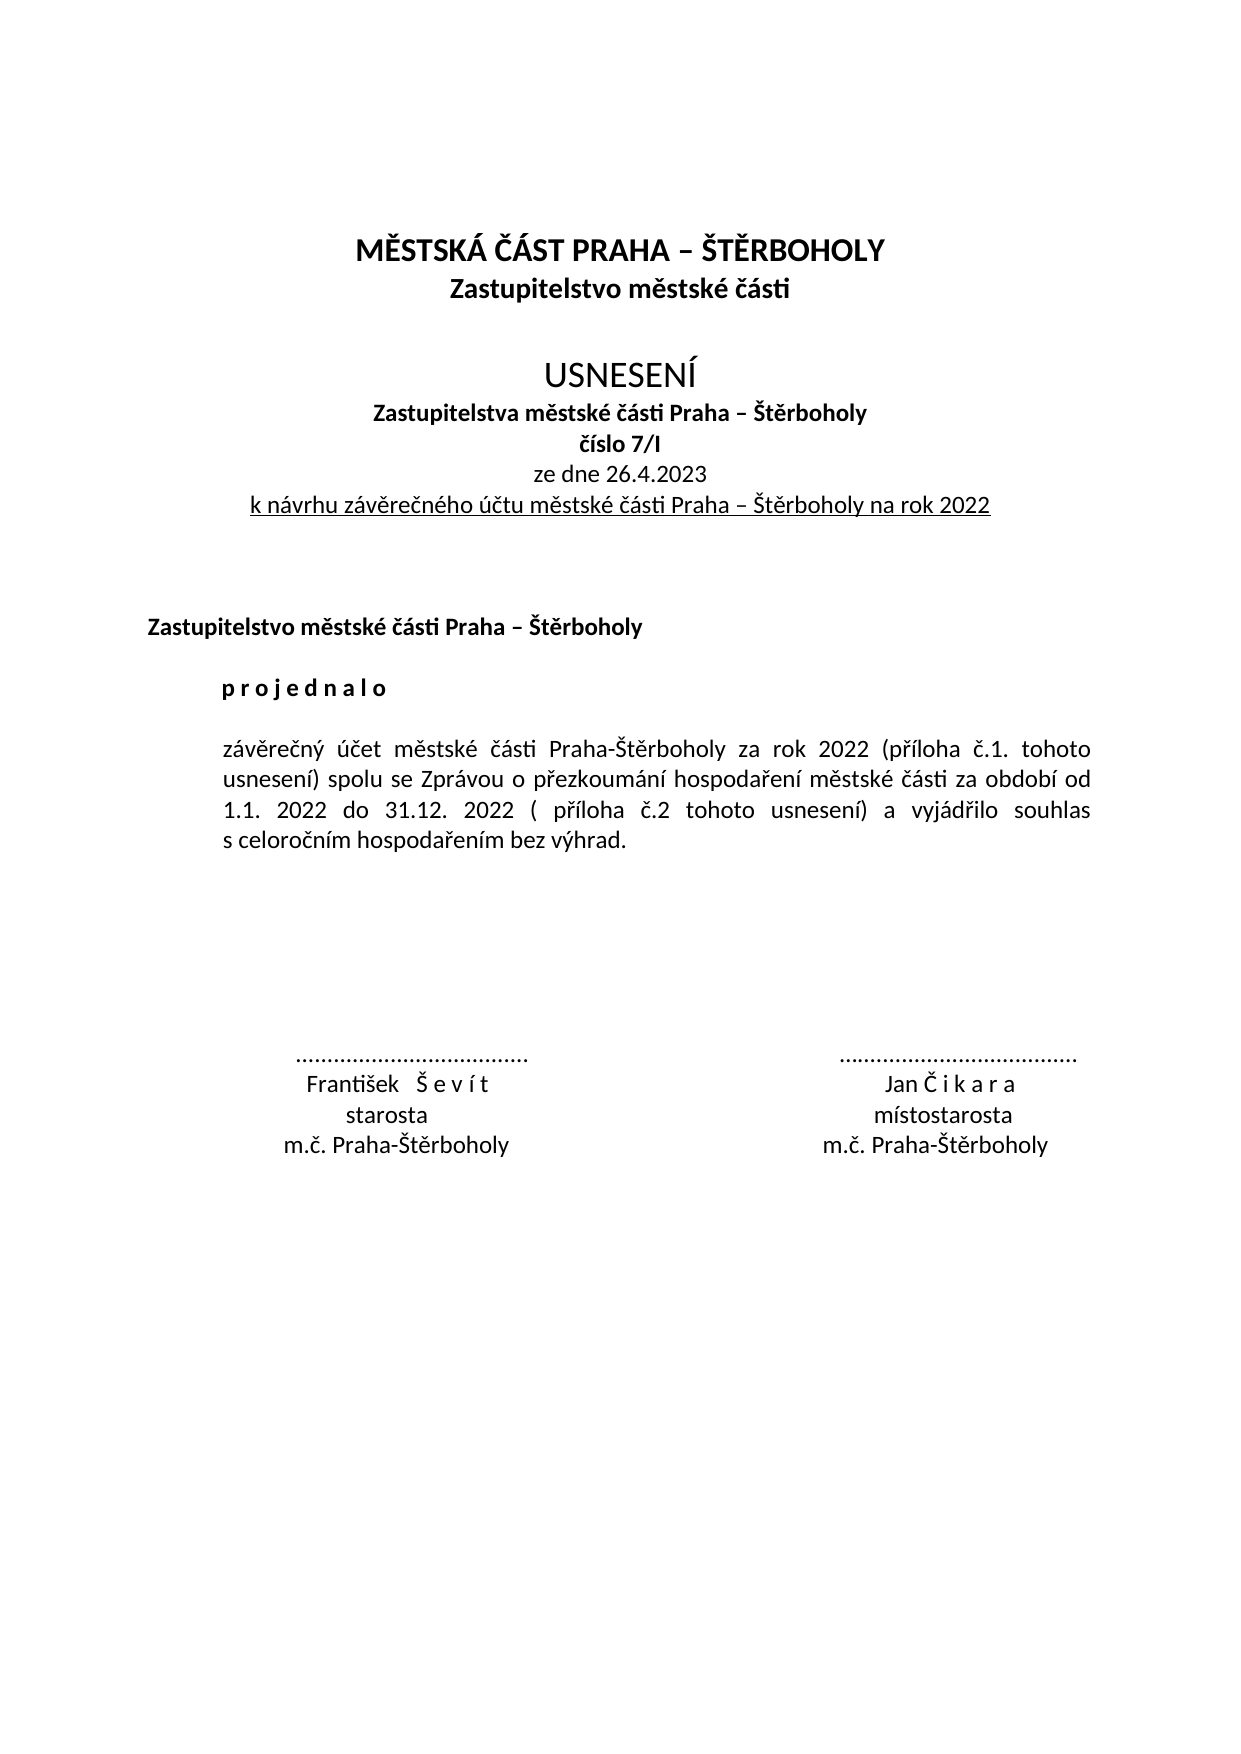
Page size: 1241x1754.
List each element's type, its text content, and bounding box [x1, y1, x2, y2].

text František Š e v í t Jan Č i k a r a [148, 1069, 1092, 1099]
text ze dne 26.4.2023 [148, 458, 1092, 489]
text číslo 7/I [148, 428, 1092, 458]
title Zastupitelstvo městské části [148, 270, 1092, 306]
text p r o j e d n a l o [185, 672, 1092, 702]
text k návrhu závěrečného účtu městské části Praha – Štěrboholy na rok 2022 [148, 489, 1092, 519]
text starosta místostarosta [148, 1099, 1092, 1130]
title Usnesení [148, 351, 1092, 397]
text ..................................... …................................... [221, 1038, 1092, 1069]
subtitle Zastupitelstvo městské části Praha – Štěrboholy [148, 611, 1092, 641]
title Městská část Praha – Štěrboholy [148, 229, 1092, 270]
subtitle Zastupitelstva městské části Praha – Štěrboholy [148, 397, 1092, 428]
text m.č. Praha-Štěrboholy m.č. Praha-Štěrboholy [148, 1130, 1092, 1160]
text závěrečný účet městské části Praha-Štěrboholy za rok 2022 (příloha č.1. tohoto usnesení) spolu se Zprávou o přezkoumání hospodaření městské části za období od 1.1. 2022 do 31.12. 2022 ( příloha č.2 tohoto usnesení) a vyjádřilo souhlas s celoročním hospodařením bez výhrad. [223, 733, 1092, 855]
